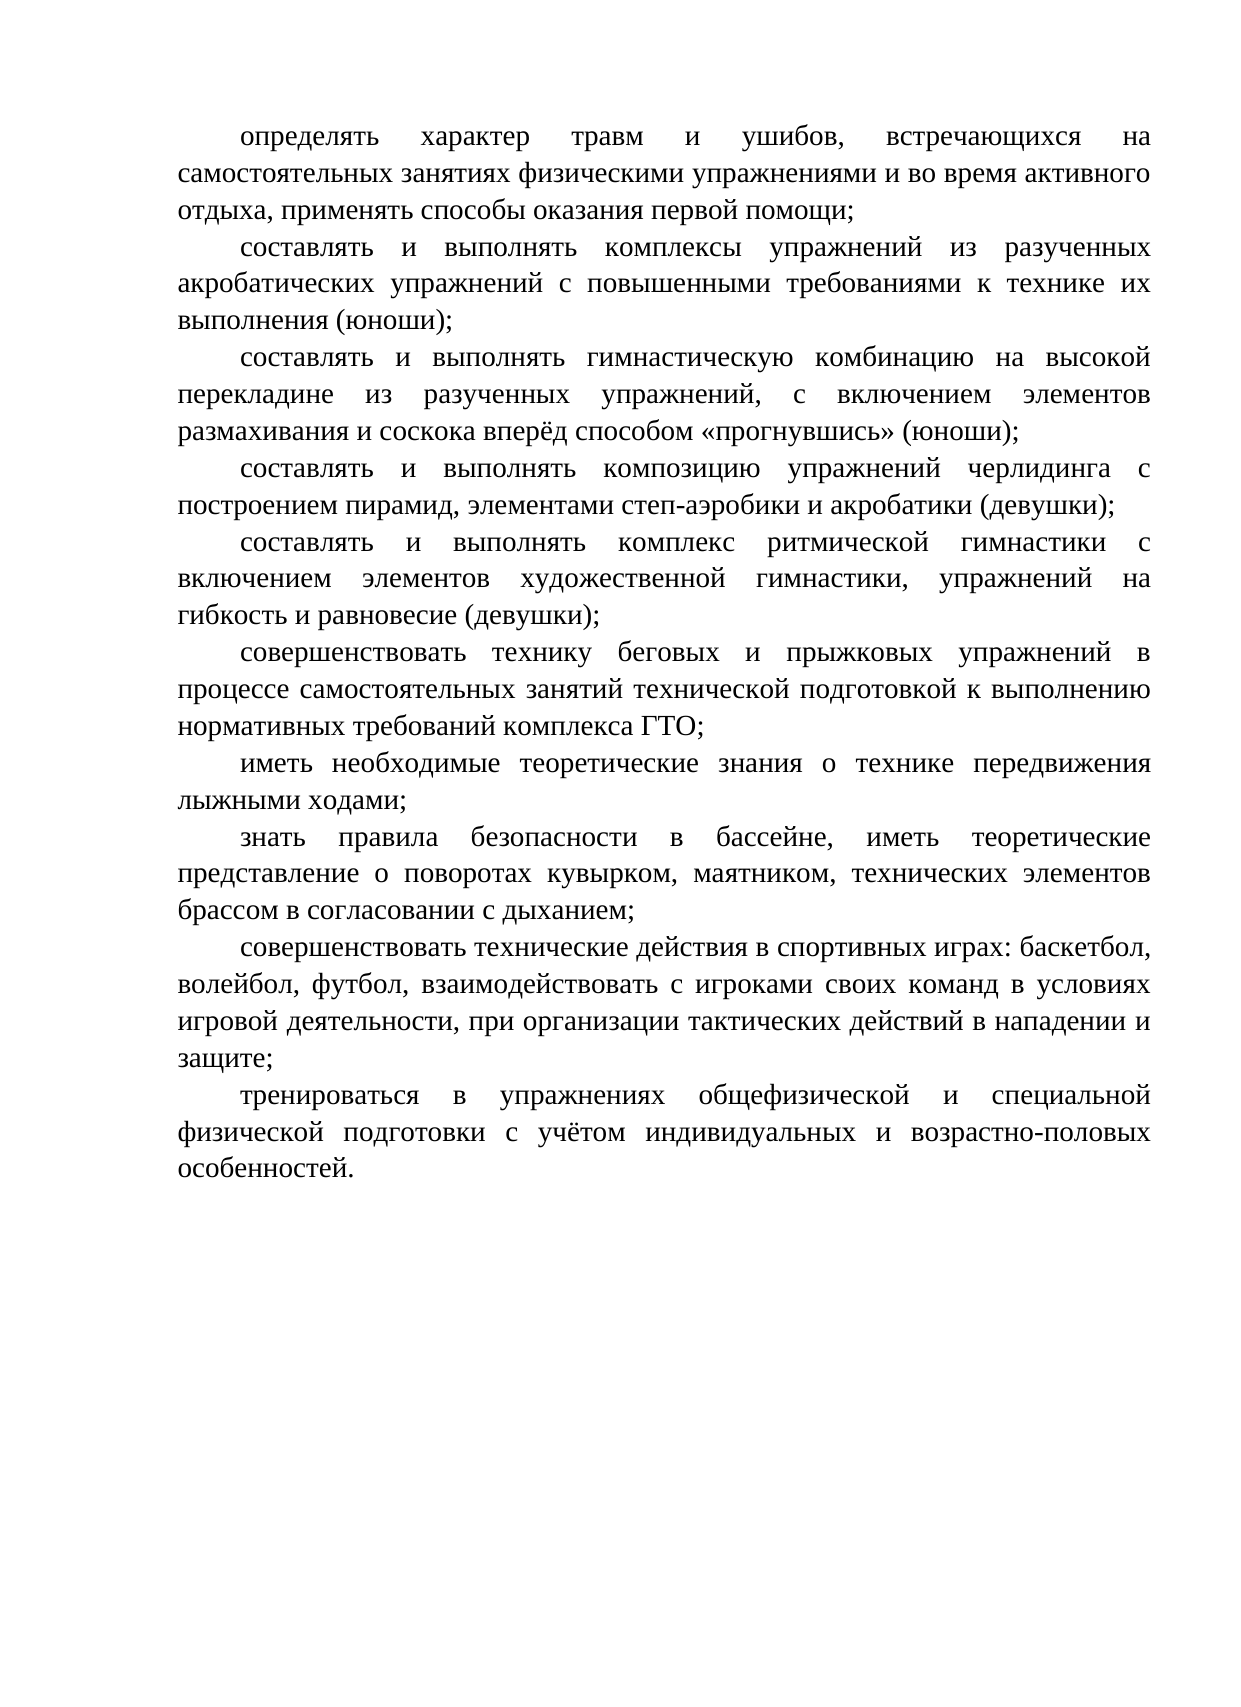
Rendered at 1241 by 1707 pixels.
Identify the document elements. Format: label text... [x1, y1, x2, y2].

text определять характер травм и ушибов, встречающихся на самостоятельных занятиях физическими упражнениями и во время активного отдыха, применять способы оказания первой помощи; [177, 118, 1152, 225]
text тренироваться в упражнениях общефизической и специальной физической подготовки с учётом индивидуальных и возрастно-половых особенностей. [177, 1077, 1152, 1184]
text иметь необходимые теоретические знания о технике передвижения лыжными ходами; [177, 745, 1152, 815]
text составлять и выполнять композицию упражнений черлидинга с построением пирамид, элементами степ-аэробики и акробатики (девушки); [177, 450, 1152, 520]
text составлять и выполнять комплекс ритмической гимнастики с включением элементов художественной гимнастики, упражнений на гибкость и равновесие (девушки); [177, 524, 1152, 631]
text знать правила безопасности в бассейне, иметь теоретические представление о поворотах кувырком, маятником, технических элементов брассом в согласовании с дыханием; [177, 819, 1152, 926]
text составлять и выполнять комплексы упражнений из разученных акробатических упражнений с повышенными требованиями к технике их выполнения (юноши); [177, 229, 1152, 336]
text составлять и выполнять гимнастическую комбинацию на высокой перекладине из разученных упражнений, с включением элементов размахивания и соскока вперёд способом «прогнувшись» (юноши); [177, 339, 1152, 447]
text совершенствовать технику беговых и прыжковых упражнений в процессе самостоятельных занятий технической подготовкой к выполнению нормативных требований комплекса ГТО; [177, 634, 1152, 742]
text совершенствовать технические действия в спортивных играх: баскетбол, волейбол, футбол, взаимодействовать с игроками своих команд в условиях игровой деятельности, при организации тактических действий в нападении и защите; [177, 929, 1152, 1073]
